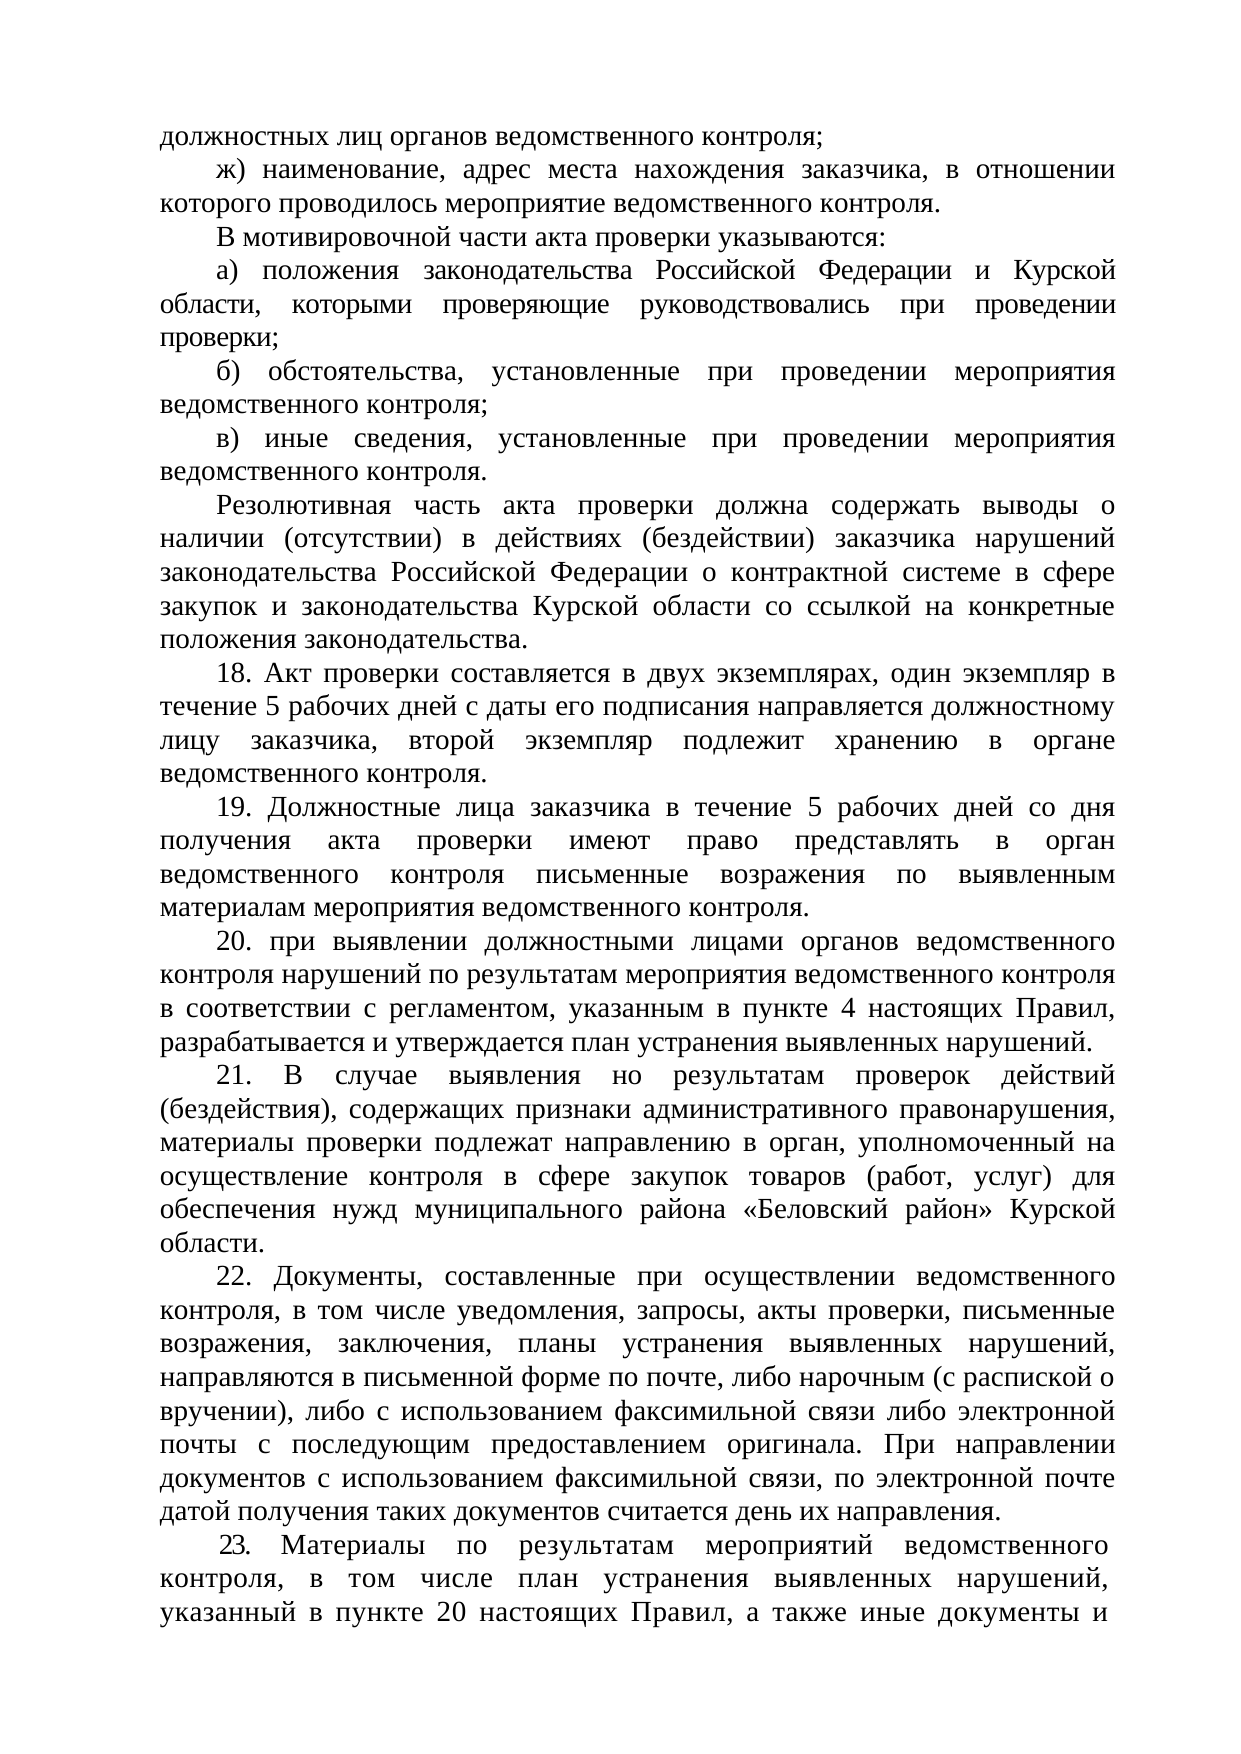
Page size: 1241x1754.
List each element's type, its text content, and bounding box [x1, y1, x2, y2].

text 21. В случае выявления но результатам проверок действий (бездействия), содержащих признаки административного правонарушения, материалы проверки подлежат направлению в орган, уполномоченный на осуществление контроля в сфере закупок товаров (работ, услуг) для обеспечения нужд муниципального района «Беловский район» Курской области. [159, 1057, 1116, 1258]
text 20. при выявлении должностными лицами органов ведомственного контроля нарушений по результатам мероприятия ведомственного контроля в соответствии с регламентом, указанным в пункте 4 настоящих Правил, разрабатывается и утверждается план устранения выявленных нарушений. [159, 923, 1116, 1057]
text 22. Документы, составленные при осуществлении ведомственного контроля, в том числе уведомления, запросы, акты проверки, письменные возражения, заключения, планы устранения выявленных нарушений, направляются в письменной форме по почте, либо нарочным (с распиской о вручении), либо с использованием факсимильной связи либо электронной почты с последующим предоставлением оригинала. При направлении документов с использованием факсимильной связи, по электронной почте датой получения таких документов считается день их направления. [159, 1258, 1116, 1527]
text 19. Должностные лица заказчика в течение 5 рабочих дней со дня получения акта проверки имеют право представлять в орган ведомственного контроля письменные возражения по выявленным материалам мероприятия ведомственного контроля. [159, 789, 1116, 923]
text ж) наименование, адрес места нахождения заказчика, в отношении которого проводилось мероприятие ведомственного контроля. [159, 152, 1116, 219]
text в) иные сведения, установленные при проведении мероприятия ведомственного контроля. [159, 420, 1116, 487]
text В мотивировочной части акта проверки указываются: [159, 219, 1116, 252]
text Резолютивная часть акта проверки должна содержать выводы о наличии (отсутствии) в действиях (бездействии) заказчика нарушений законодательства Российской Федерации о контрактной системе в сфере закупок и законодательства Курской области со ссылкой на конкретные положения законодательства. [159, 487, 1116, 655]
text б) обстоятельства, установленные при проведении мероприятия ведомственного контроля; [159, 353, 1116, 420]
text 18. Акт проверки составляется в двух экземплярах, один экземпляр в течение 5 рабочих дней с даты его подписания направляется должностному лицу заказчика, второй экземпляр подлежит хранению в органе ведомственного контроля. [159, 655, 1116, 789]
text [159, 118, 1116, 152]
text а) положения законодательства Российской Федерации и Курской области, которыми проверяющие руководствовались при проведении проверки; [159, 252, 1116, 353]
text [159, 1527, 1110, 1627]
